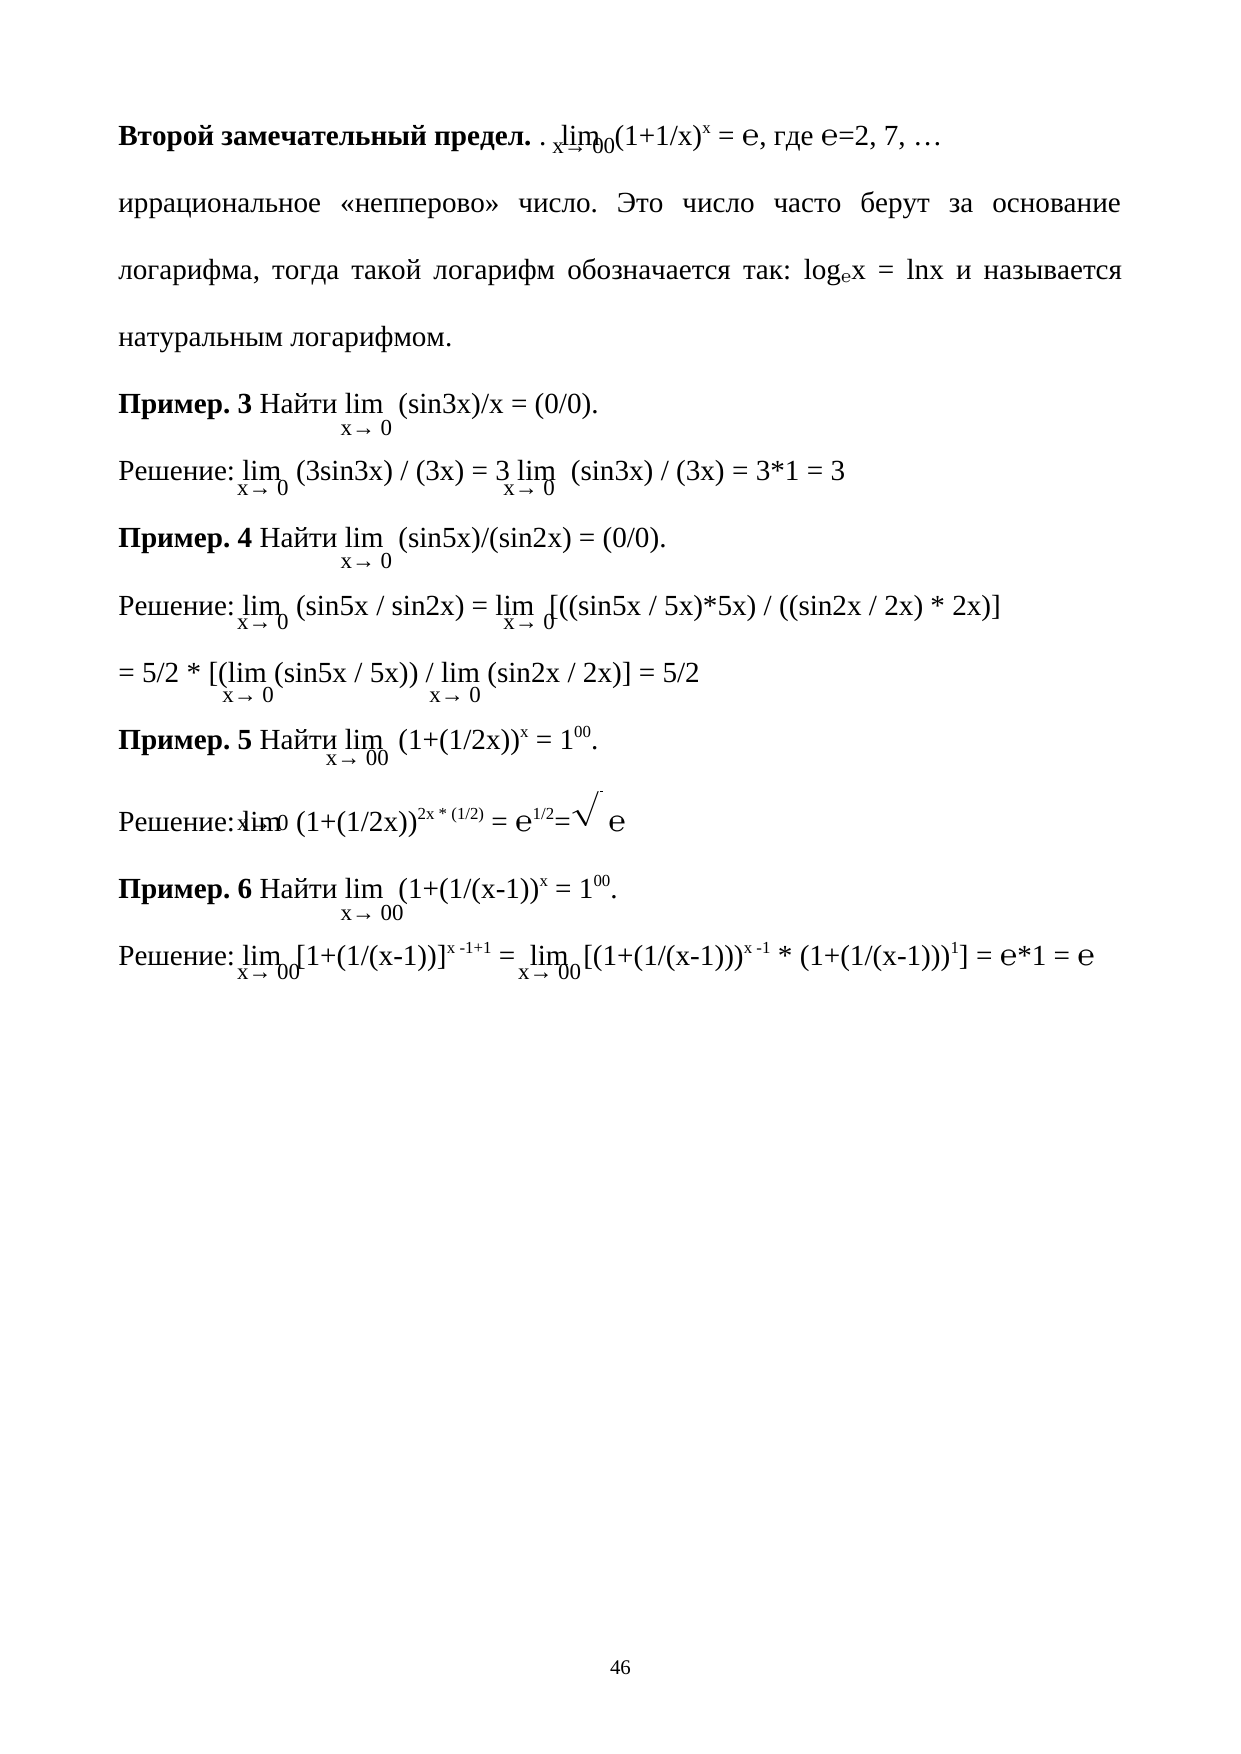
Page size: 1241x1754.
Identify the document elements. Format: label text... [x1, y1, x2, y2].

text Решение: lim [1+(1/(x-1))]x -1+1 = lim [(1+(1/(x-1)))x -1 * (1+(1/(x-1)))1] = ℮*1 = ℮ [118, 938, 1122, 972]
text иррациональное «непперово» число. Это число часто берут за основание логарифма, тогда такой логарифм обозначается так: log℮x = lnx и называется натуральным логарифмом. [118, 185, 1122, 353]
text Решение: lim (3sin3x) / (3х) = 3 lim (sin3x) / (3х) = 3*1 = 3 [118, 453, 1122, 487]
text = 5/2 * [(lim (sin5x / 5х)) / lim (sin2x / 2х)] = 5/2 [118, 655, 1122, 688]
text Решение: lim (sin5x / sin2х) = lim [((sin5x / 5х)*5x) / ((sin2x / 2x) * 2x)] [118, 588, 1122, 621]
text Решение: lim (1+(1/2x))2x * (1/2) = ℮1/2=℮ [118, 789, 1122, 837]
text Второй замечательный предел. . lim (1+1/х)х = ℮, где ℮=2, 7, … [118, 118, 1122, 152]
text Пример. 6 Найти lim (1+(1/(x-1))x = 100. [118, 871, 1122, 904]
text Пример. 3 Найти lim (sin3x)/х = (0/0). [118, 386, 1122, 420]
text Пример. 4 Найти lim (sin5x)/(sin2х) = (0/0). [118, 521, 1122, 554]
text Пример. 5 Найти lim (1+(1/2x))x = 100. [118, 722, 1122, 755]
